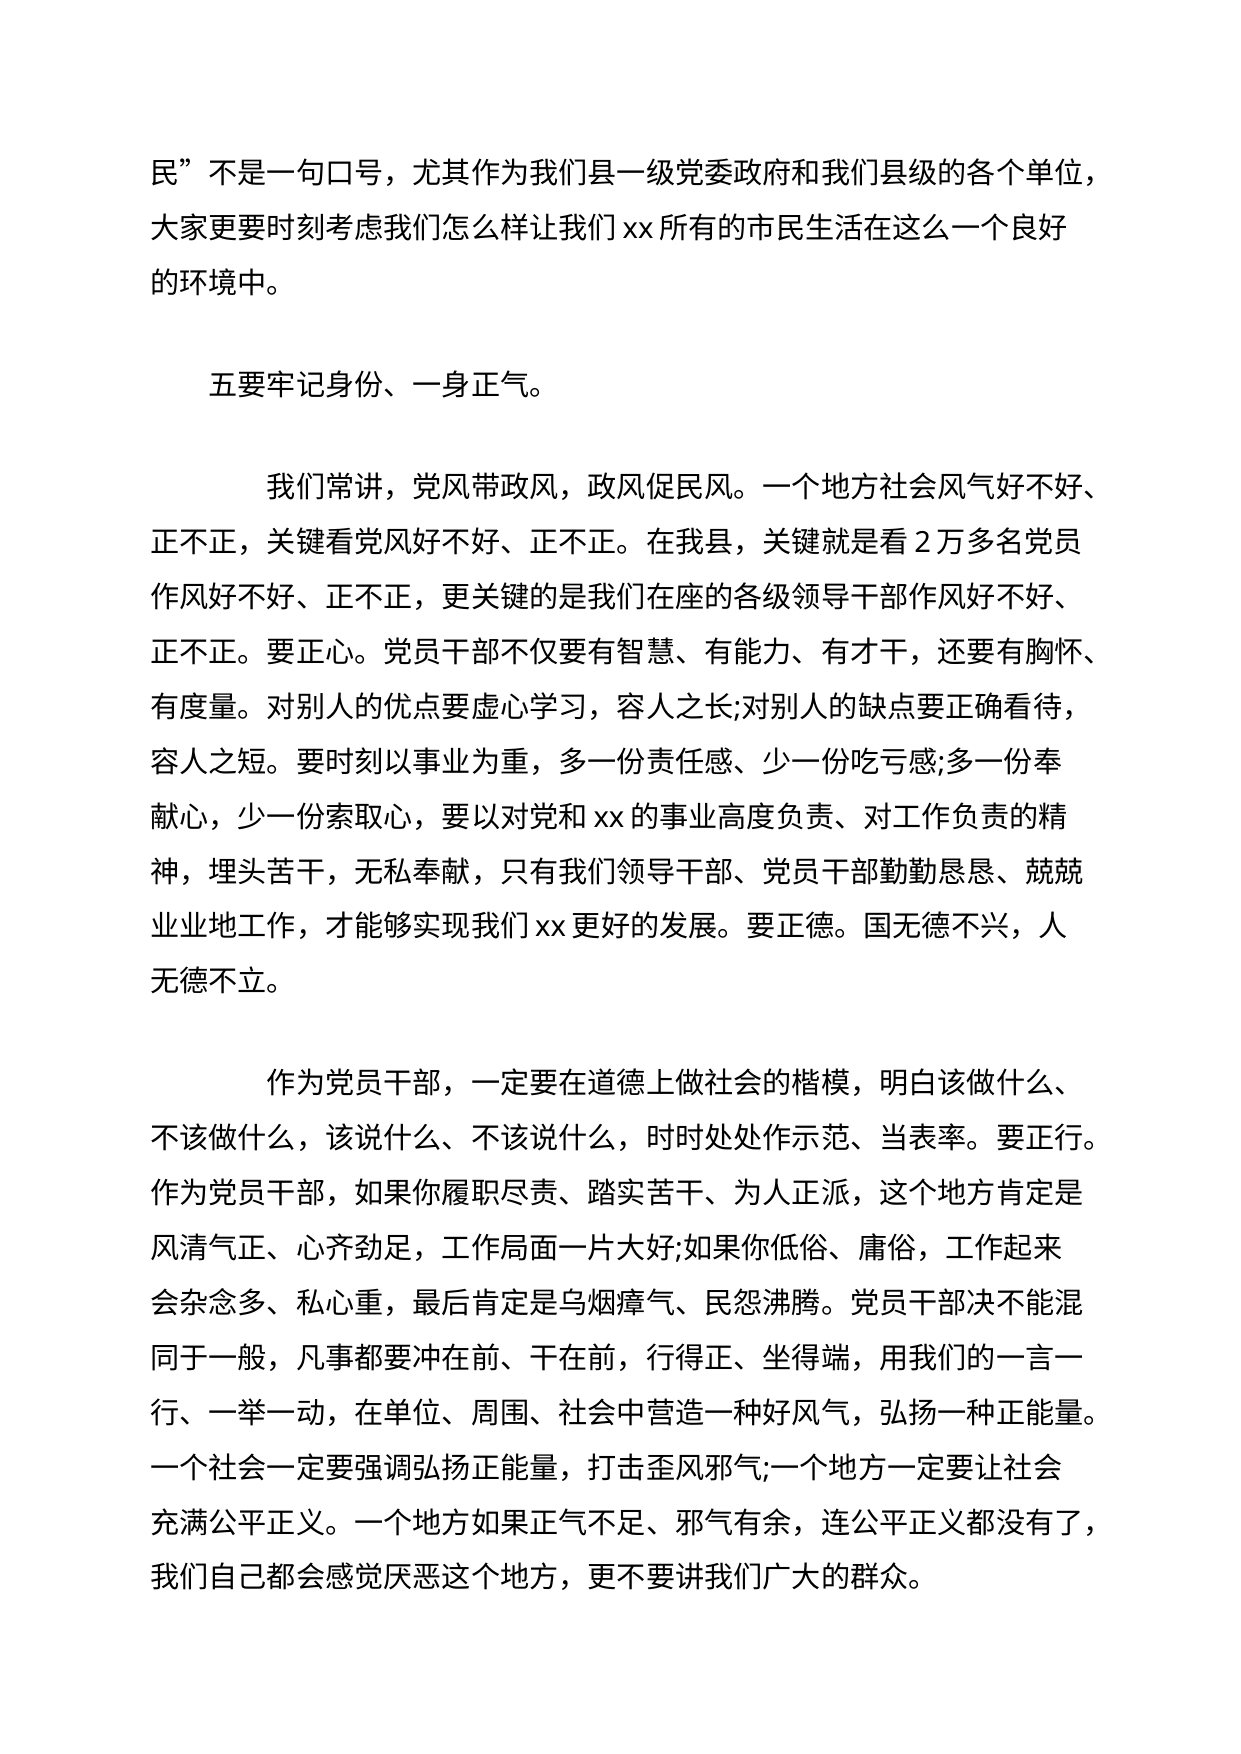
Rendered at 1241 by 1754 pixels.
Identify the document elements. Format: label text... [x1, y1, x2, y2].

text 作为党员干部，一定要在道德上做社会的楷模，明白该做什么、不该做什么，该说什么、不该说什么，时时处处作示范、当表率。要正行。作为党员干部，如果你履职尽责、踏实苦干、为人正派，这个地方肯定是风清气正、心齐劲足，工作局面一片大好;如果你低俗、庸俗，工作起来会杂念多、私心重，最后肯定是乌烟瘴气、民怨沸腾。党员干部决不能混同于一般，凡事都要冲在前、干在前，行得正、坐得端，用我们的一言一行、一举一动，在单位、周围、社会中营造一种好风气，弘扬一种正能量。一个社会一定要强调弘扬正能量，打击歪风邪气;一个地方一定要让社会充满公平正义。一个地方如果正气不足、邪气有余，连公平正义都没有了，我们自己都会感觉厌恶这个地方，更不要讲我们广大的群众。 [150, 1060, 1090, 1596]
text 五要牢记身份、一身正气。 [150, 362, 1090, 404]
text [150, 150, 1090, 302]
text 我们常讲，党风带政风，政风促民风。一个地方社会风气好不好、正不正，关键看党风好不好、正不正。在我县，关键就是看2万多名党员作风好不好、正不正，更关键的是我们在座的各级领导干部作风好不好、正不正。要正心。党员干部不仅要有智慧、有能力、有才干，还要有胸怀、有度量。对别人的优点要虚心学习，容人之长;对别人的缺点要正确看待，容人之短。要时刻以事业为重，多一份责任感、少一份吃亏感;多一份奉献心，少一份索取心，要以对党和xx的事业高度负责、对工作负责的精神，埋头苦干，无私奉献，只有我们领导干部、党员干部勤勤恳恳、兢兢业业地工作，才能够实现我们xx更好的发展。要正德。国无德不兴，人无德不立。 [150, 463, 1090, 1000]
